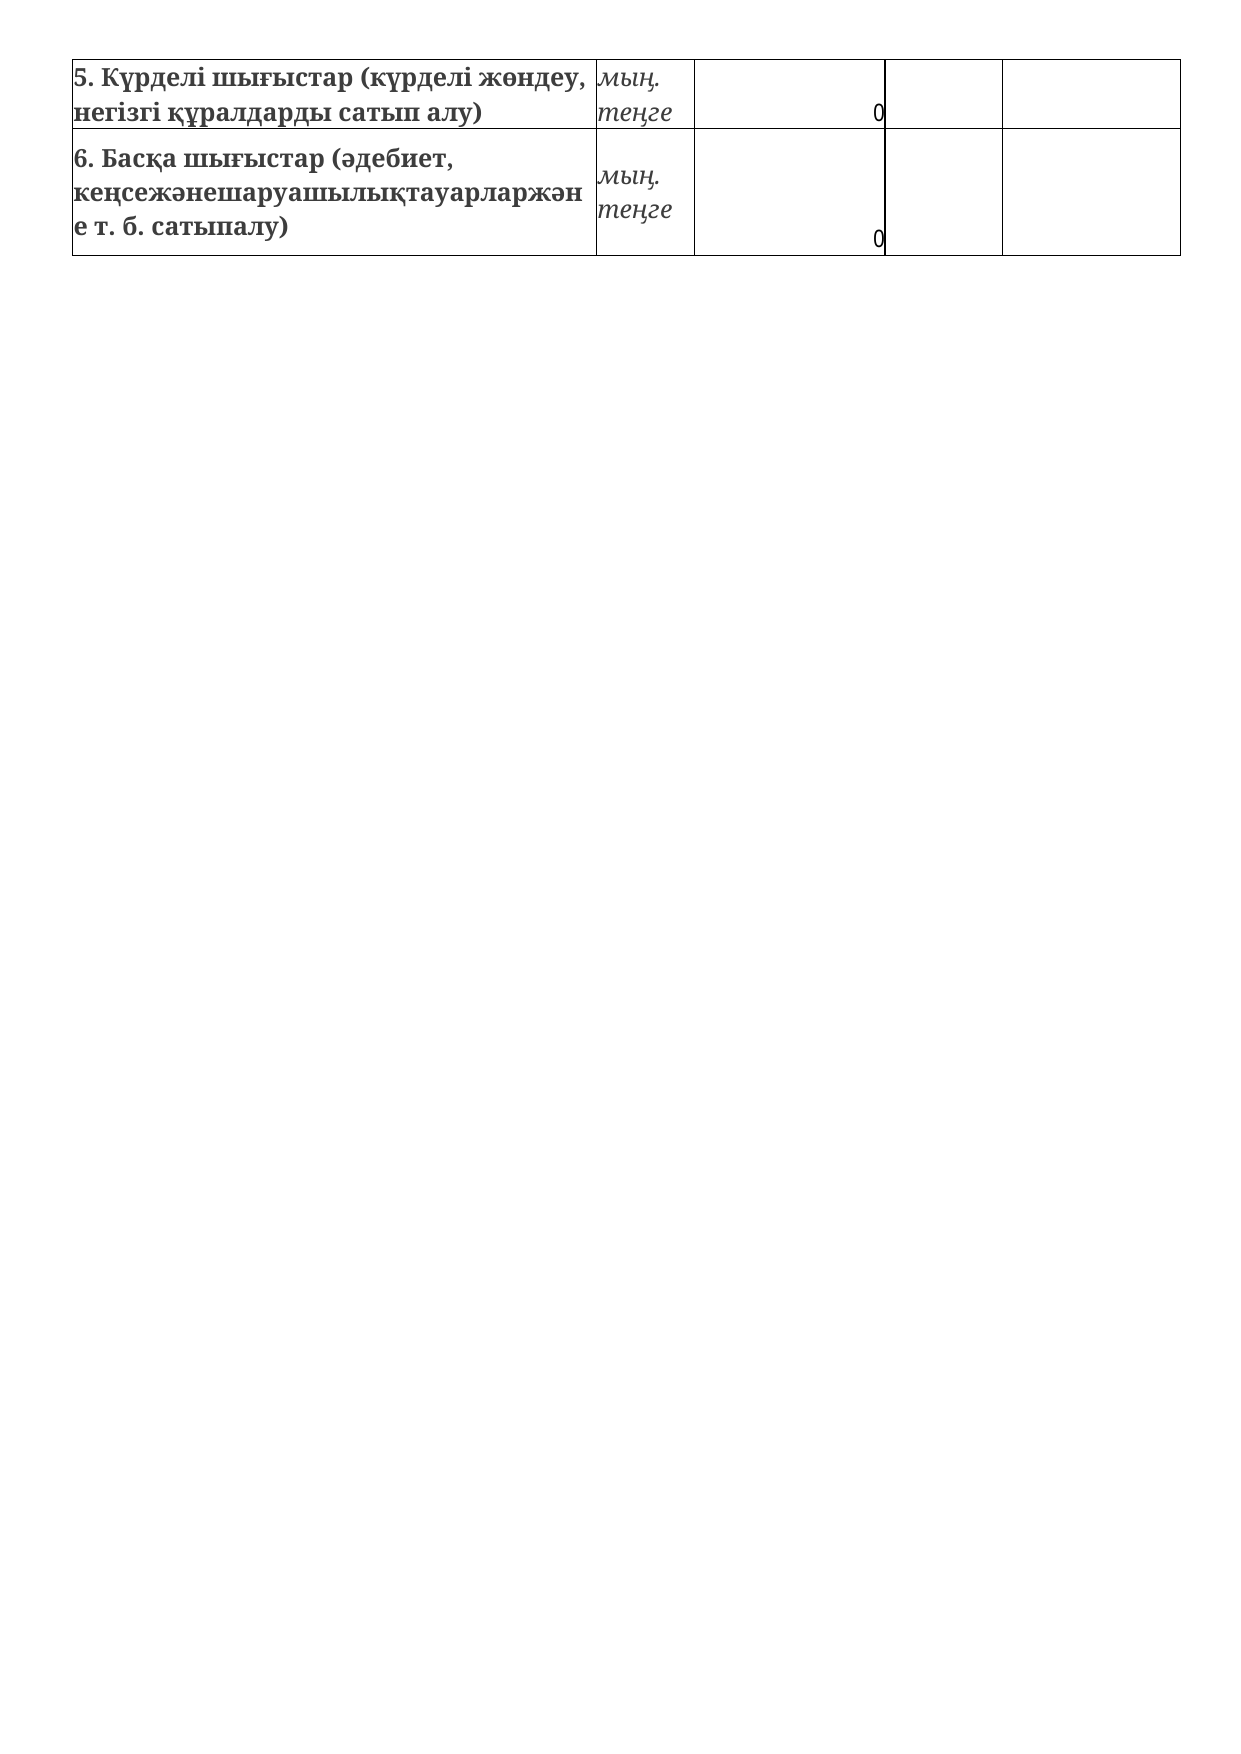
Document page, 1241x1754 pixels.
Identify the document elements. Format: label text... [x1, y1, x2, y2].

table_cell 0 [695, 129, 884, 255]
table_cell мың. теңге [597, 60, 694, 128]
table_cell [886, 60, 1002, 128]
table_cell [886, 129, 1002, 255]
table_cell 0 [695, 60, 884, 128]
table_cell [1003, 60, 1180, 128]
table_cell [1003, 129, 1180, 255]
table_cell 5. Күрделі шығыстар (күрделі жөндеу, негізгі құралдарды сатып алу) [73, 60, 596, 128]
table_cell мың. теңге [597, 129, 694, 255]
table_cell 6. Басқа шығыстар (әдебиет, кеңсежәнешаруашылықтауарларжәне т. б. сатыпалу) [73, 129, 596, 255]
